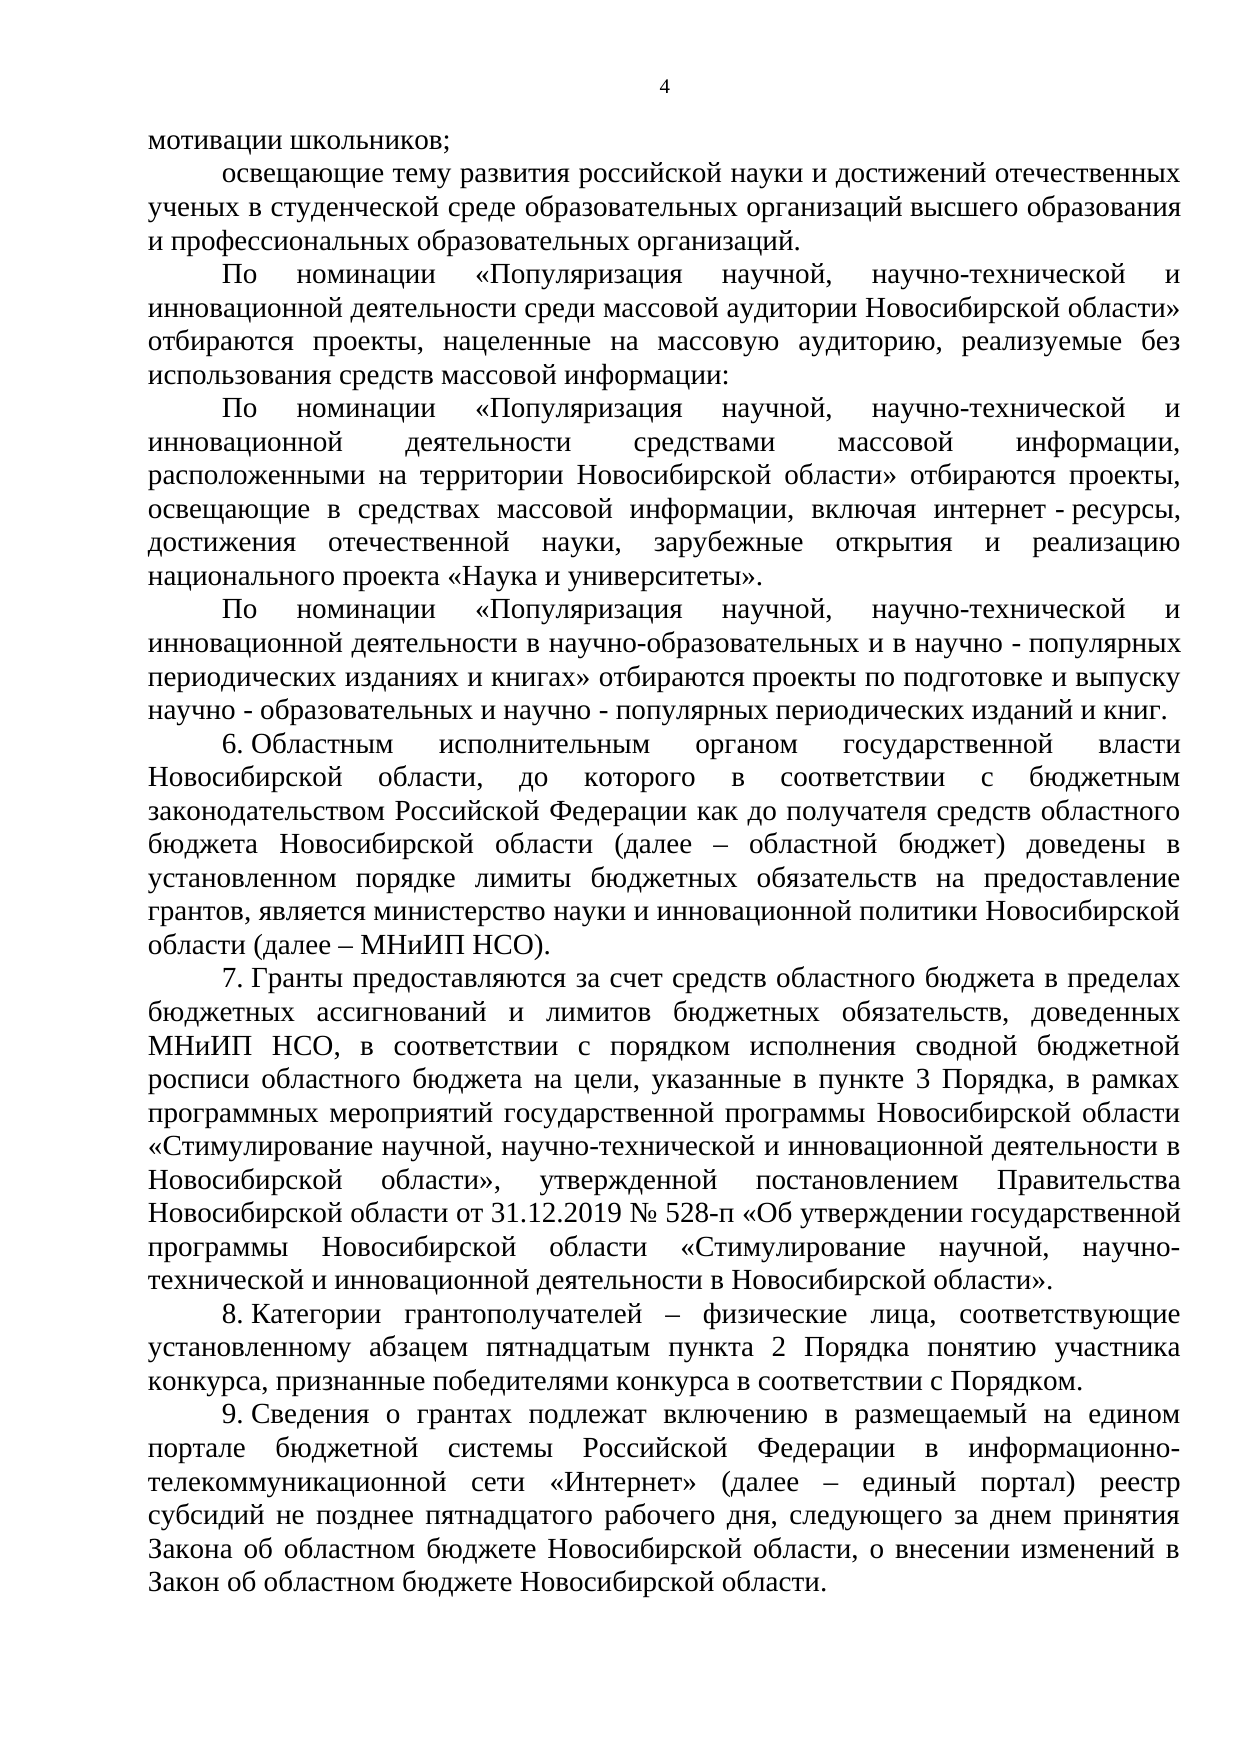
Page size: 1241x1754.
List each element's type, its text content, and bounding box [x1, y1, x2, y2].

text 9. Сведения о грантах подлежат включению в размещаемый на едином портале бюджетной системы Российской Федерации в информационно-телекоммуникационной сети «Интернет» (далее – единый портал) реестр субсидий не позднее пятнадцатого рабочего дня, следующего за днем принятия Закона об областном бюджете Новосибирской области, о внесении изменений в Закон об областном бюджете Новосибирской области. [148, 1397, 1181, 1598]
text 6. Областным исполнительным органом государственной власти Новосибирской области, до которого в соответствии с бюджетным законодательством Российской Федерации как до получателя средств областного бюджета Новосибирской области (далее – областной бюджет) доведены в установленном порядке лимиты бюджетных обязательств на предоставление грантов, является министерство науки и инновационной политики Новосибирской области (далее – МНиИП НСО). [148, 726, 1181, 961]
text По номинации «Популяризация научной, научно-технической и инновационной деятельности в научно-образовательных и в научно - популярных периодических изданиях и книгах» отбираются проекты по подготовке и выпуску научно - образовательных и научно - популярных периодических изданий и книг. [148, 592, 1181, 726]
text освещающие тему развития российской науки и достижений отечественных ученых в студенческой среде образовательных организаций высшего образования и профессиональных образовательных организаций. [148, 156, 1181, 256]
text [148, 122, 1181, 156]
text 8. Категории грантополучателей – физические лица, соответствующие установленному абзацем пятнадцатым пункта 2 Порядка понятию участника конкурса, признанные победителями конкурса в соответствии с Порядком. [148, 1296, 1181, 1397]
text По номинации «Популяризация научной, научно-технической и инновационной деятельности средствами массовой информации, расположенными на территории Новосибирской области» отбираются проекты, освещающие в средствах массовой информации, включая интернет - ресурсы, достижения отечественной науки, зарубежные открытия и реализацию национального проекта «Наука и университеты». [148, 390, 1181, 592]
text По номинации «Популяризация научной, научно-технической и инновационной деятельности среди массовой аудитории Новосибирской области» отбираются проекты, нацеленные на массовую аудиторию, реализуемые без использования средств массовой информации: [148, 256, 1181, 390]
text 7. Гранты предоставляются за счет средств областного бюджета в пределах бюджетных ассигнований и лимитов бюджетных обязательств, доведенных МНиИП НСО, в соответствии с порядком исполнения сводной бюджетной росписи областного бюджета на цели, указанные в пункте 3 Порядка, в рамках программных мероприятий государственной программы Новосибирской области «Стимулирование научной, научно-технической и инновационной деятельности в Новосибирской области», утвержденной постановлением Правительства Новосибирской области от 31.12.2019 № 528-п «Об утверждении государственной программы Новосибирской области «Стимулирование научной, научно-технической и инновационной деятельности в Новосибирской области». [148, 961, 1181, 1296]
